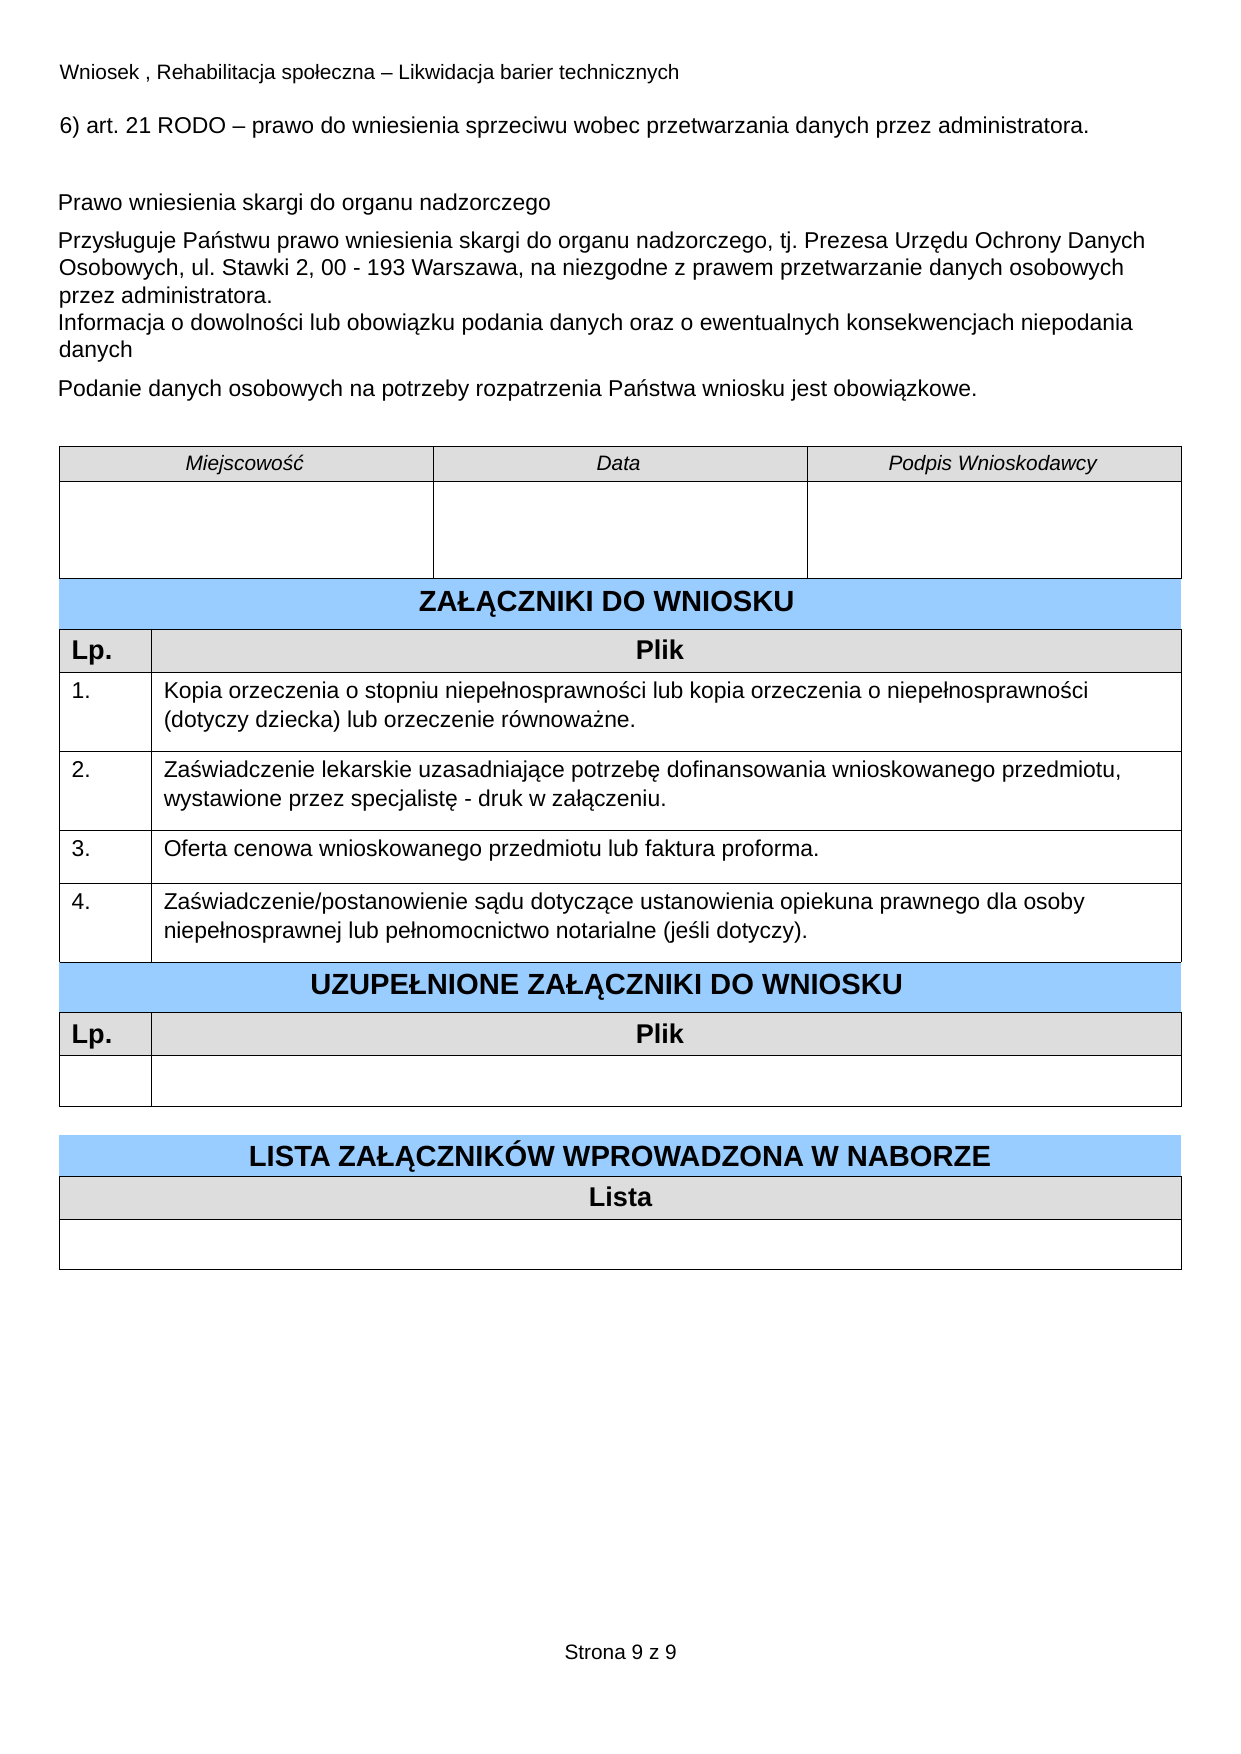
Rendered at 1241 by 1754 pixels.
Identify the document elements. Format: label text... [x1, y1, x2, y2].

table_header LISTA ZAŁĄCZNIKÓW WPROWADZONA W NABORZE [59, 1135, 1181, 1176]
table_cell [59, 963, 151, 1012]
table_cell 4. [60, 884, 151, 962]
table_cell ZAŁĄCZNIKI DO WNIOSKU [151, 579, 1181, 629]
table_header Podpis Wnioskodawcy [808, 447, 1181, 481]
table_cell [434, 482, 807, 578]
text Przysługuje Państwu prawo wniesienia skargi do organu nadzorczego, tj. Prezesa Urzędu Ochrony Danych Osobowych, ul. Stawki 2, 00 - 193 Warszawa, na niezgodne z prawem przetwarzanie danych osobowych przez administratora. [58, 227, 1179, 308]
table_cell Kopia orzeczenia o stopniu niepełnosprawności lub kopia orzeczenia o niepełnosprawności (dotyczy dziecka) lub orzeczenie równoważne. [152, 673, 1181, 751]
table_header Miejscowość [60, 447, 433, 481]
table_cell UZUPEŁNIONE ZAŁĄCZNIKI DO WNIOSKU [151, 963, 1181, 1012]
table_header Data [434, 447, 807, 481]
text Informacja o dowolności lub obowiązku podania danych oraz o ewentualnych konsekwencjach niepodania danych [58, 309, 1179, 363]
table_cell [60, 1056, 151, 1106]
table_cell Oferta cenowa wnioskowanego przedmiotu lub faktura proforma. [152, 831, 1181, 883]
table_cell [60, 1220, 1181, 1269]
table_cell Plik [152, 1013, 1181, 1055]
list art. 21 RODO – prawo do wniesienia sprzeciwu wobec przetwarzania danych przez administratora. [59, 112, 1179, 139]
table_cell Zaświadczenie lekarskie uzasadniające potrzebę dofinansowania wnioskowanego przedmiotu, wystawione przez specjalistę - druk w załączeniu. [152, 752, 1181, 829]
table_cell [60, 482, 433, 578]
table_cell Lista [60, 1177, 1181, 1219]
table_cell Lp. [60, 1013, 151, 1055]
table_cell Lp. [60, 630, 151, 672]
table_cell [808, 482, 1181, 578]
table_cell [59, 579, 151, 629]
text Prawo wniesienia skargi do organu nadzorczego [58, 188, 1179, 215]
table_cell Zaświadczenie/postanowienie sądu dotyczące ustanowienia opiekuna prawnego dla osoby niepełnosprawnej lub pełnomocnictwo notarialne (jeśli dotyczy). [152, 884, 1181, 962]
table_cell 1. [60, 673, 151, 751]
table_cell [152, 1056, 1181, 1106]
table_cell 2. [60, 752, 151, 829]
table_cell 3. [60, 831, 151, 883]
text Podanie danych osobowych na potrzeby rozpatrzenia Państwa wniosku jest obowiązkowe. [58, 375, 1179, 401]
table_cell Plik [152, 630, 1181, 672]
